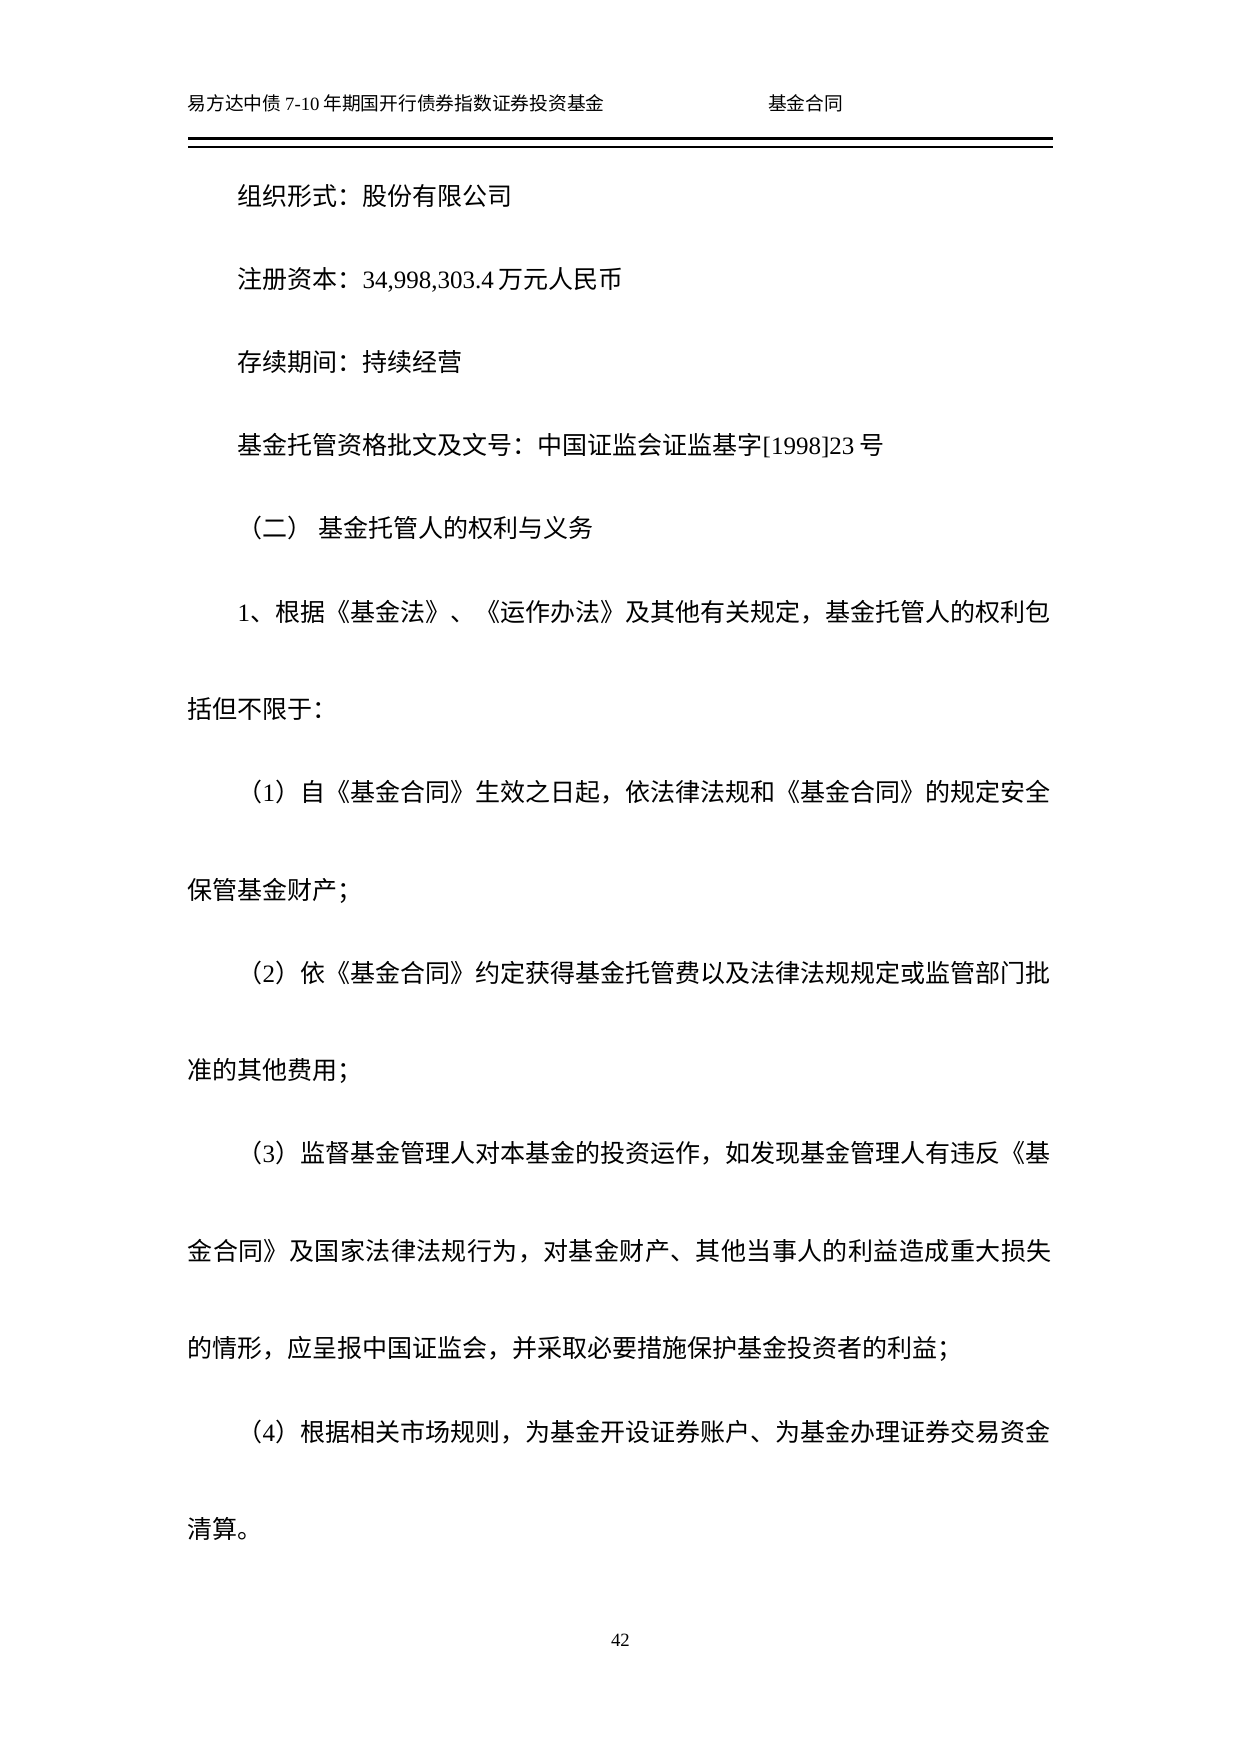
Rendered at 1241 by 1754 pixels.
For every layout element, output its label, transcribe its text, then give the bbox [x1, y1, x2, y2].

text 注册资本：34,998,303.4万元人民币 [187, 245, 1053, 310]
text （2）依《基金合同》约定获得基金托管费以及法律法规规定或监管部门批准的其他费用； [187, 939, 1053, 1101]
text （4）根据相关市场规则，为基金开设证券账户、为基金办理证券交易资金清算。 [187, 1398, 1053, 1560]
text （二） 基金托管人的权利与义务 [187, 494, 1053, 559]
text 组织形式：股份有限公司 [187, 162, 1053, 227]
text 基金托管资格批文及文号：中国证监会证监基字[1998]23号 [187, 411, 1053, 476]
text （3）监督基金管理人对本基金的投资运作，如发现基金管理人有违反《基金合同》及国家法律法规行为，对基金财产、其他当事人的利益造成重大损失的情形，应呈报中国证监会，并采取必要措施保护基金投资者的利益； [187, 1119, 1053, 1379]
text （1）自《基金合同》生效之日起，依法律法规和《基金合同》的规定安全保管基金财产； [187, 758, 1053, 921]
text 1、根据《基金法》、《运作办法》及其他有关规定，基金托管人的权利包括但不限于： [187, 578, 1053, 740]
text 存续期间：持续经营 [187, 328, 1053, 393]
